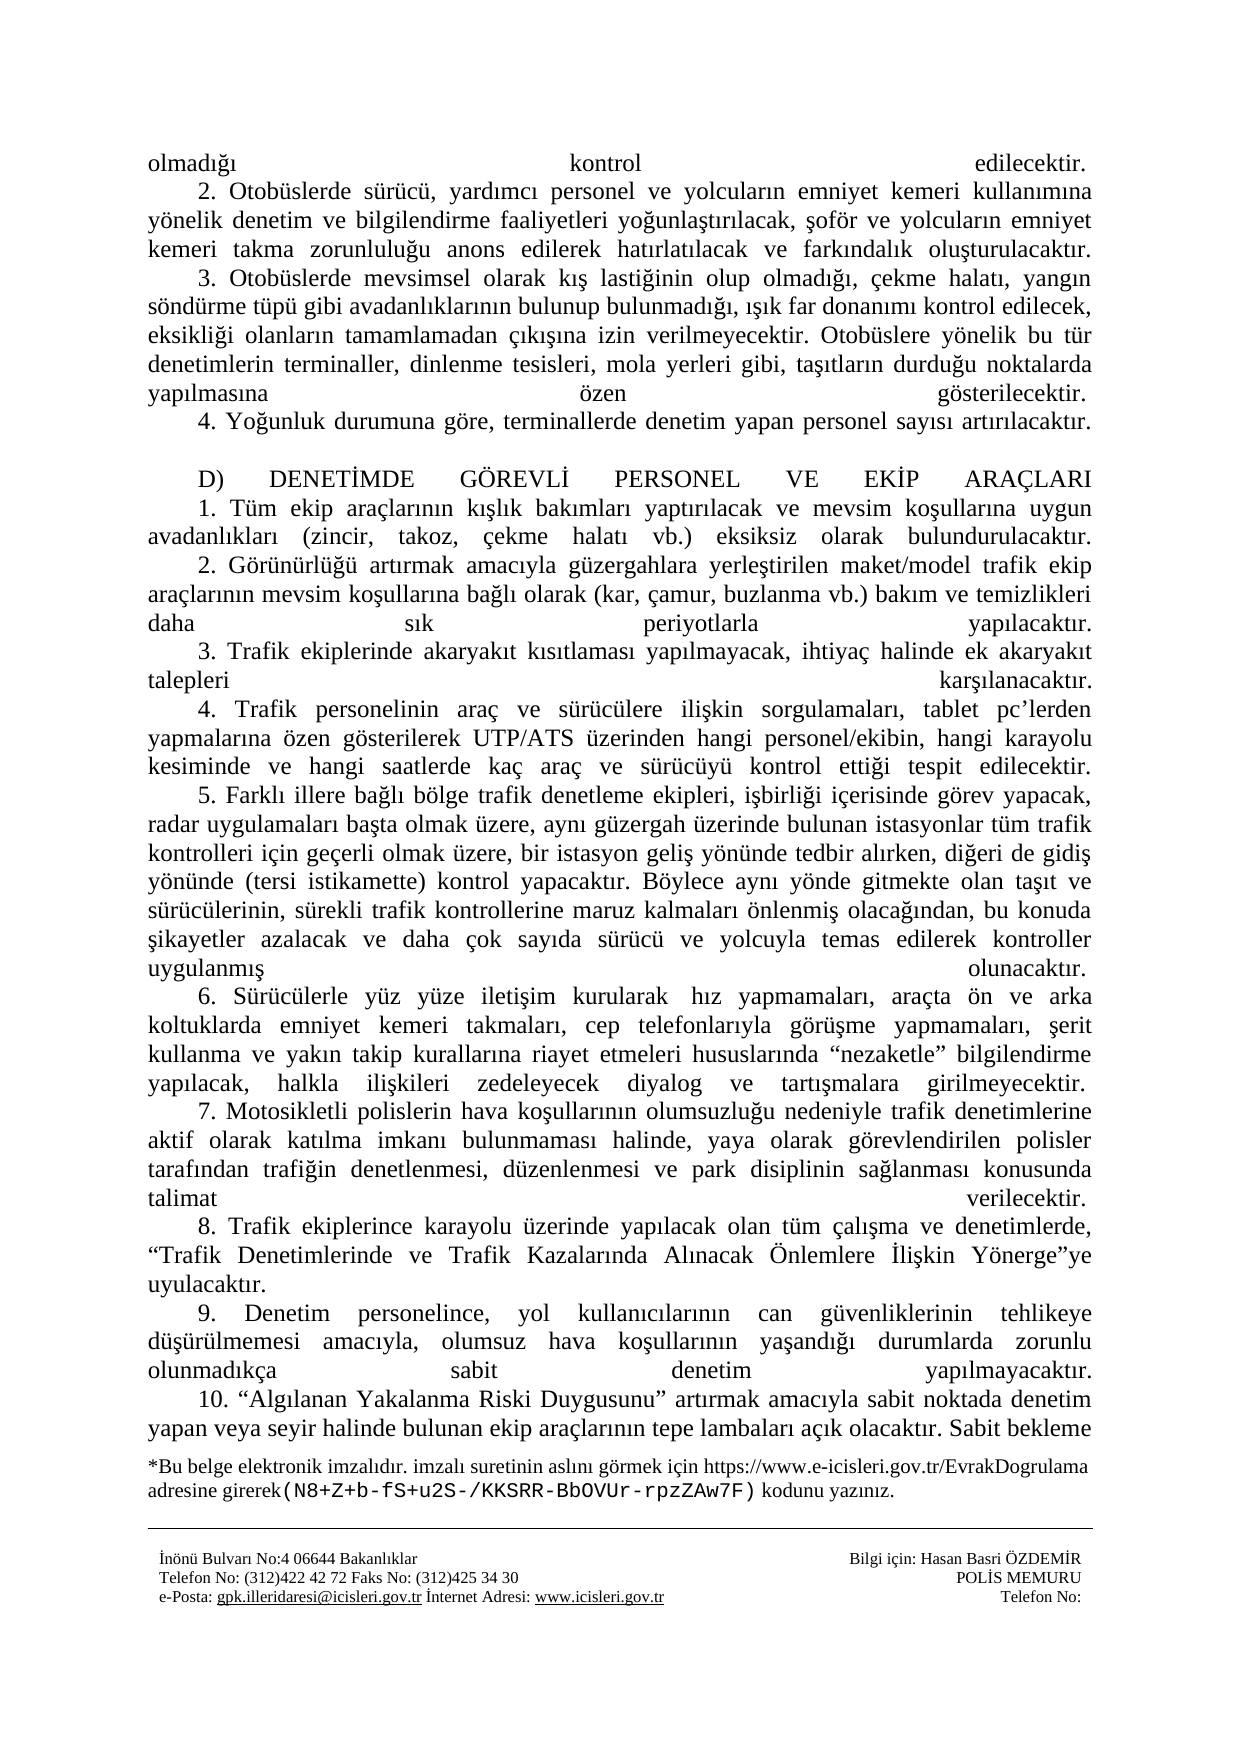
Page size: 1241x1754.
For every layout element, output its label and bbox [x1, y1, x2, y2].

text [148, 148, 1093, 1441]
